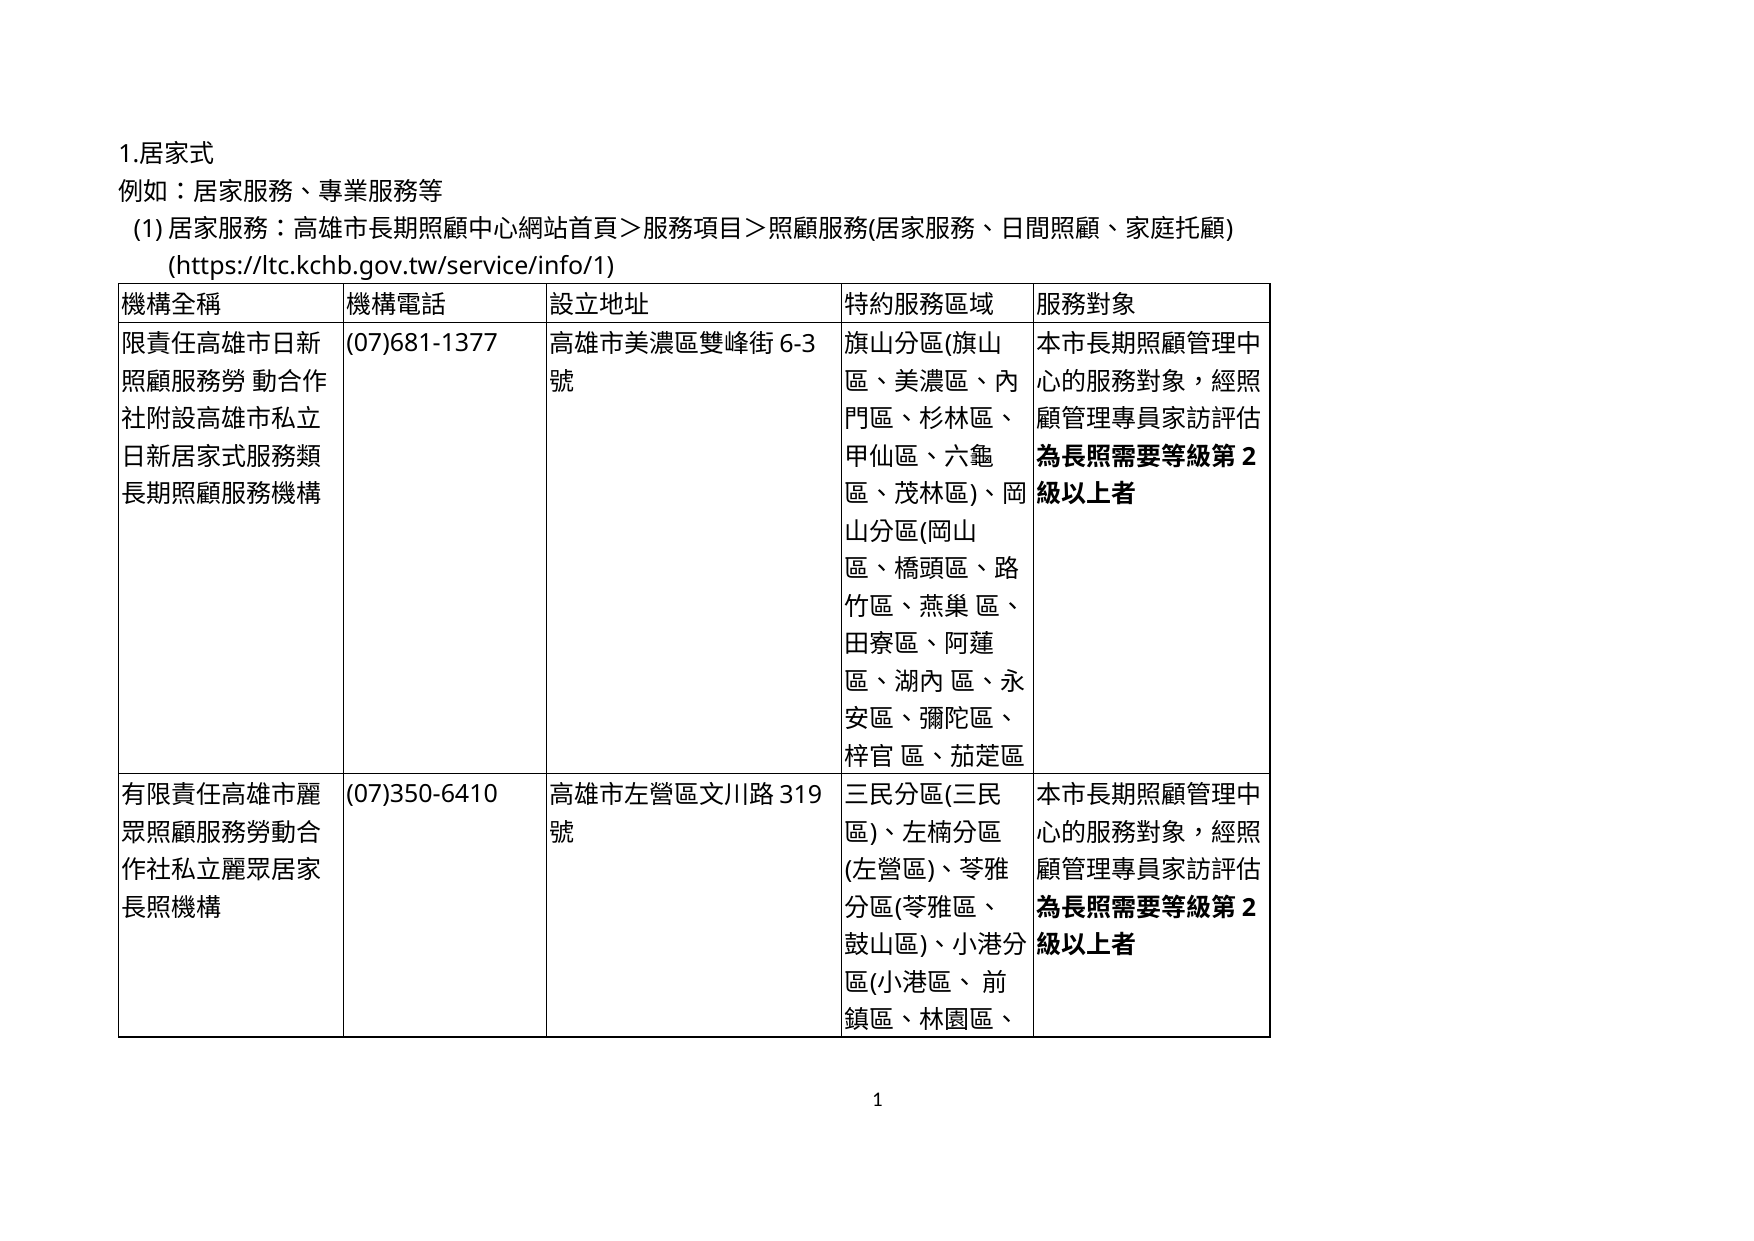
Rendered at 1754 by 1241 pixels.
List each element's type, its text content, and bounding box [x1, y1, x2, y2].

table_cell 旗山分區(旗山區、美濃區、內 門區、杉林區、甲仙區、六龜 區、茂林區)、岡山分區(岡山 區、橋頭區、路竹區、燕巢 區、田寮區、阿蓮區、湖內 區、永安區、彌陀區、梓官 區、茄萣區 [842, 323, 1033, 773]
text 例如：居家服務、專業服務等 [118, 171, 1636, 208]
table_header 服務對象 [1034, 284, 1269, 322]
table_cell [1034, 774, 1269, 1036]
table_cell 限責任高雄市日新照顧服務勞 動合作社附設高雄市私立日新居家式服務類長期照顧服務機構 [119, 323, 343, 773]
table_header 機構電話 [344, 284, 546, 322]
table_cell (07)350-6410 [344, 774, 546, 1036]
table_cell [842, 774, 1033, 1036]
list 居家服務：高雄市長期照顧中心網站首頁＞服務項目＞照顧服務(居家服務、日間照顧、家庭托顧) (https://ltc.kchb.gov.tw/service/info/1) [162, 208, 1636, 283]
text 1.居家式 [118, 133, 1636, 171]
table_cell 高雄市美濃區雙峰街6-3號 [547, 323, 841, 773]
table_header 特約服務區域 [842, 284, 1033, 322]
table_header 機構全稱 [119, 284, 343, 322]
table_cell 高雄市左營區文川路319號 [547, 774, 841, 1036]
table_cell 本市長期照顧管理中心的服務對象，經照顧管理專員家訪評估為長照需要等級第2級以上者 [1034, 323, 1269, 773]
table_cell (07)681-1377 [344, 323, 546, 773]
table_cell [119, 774, 343, 1036]
table_header 設立地址 [547, 284, 841, 322]
